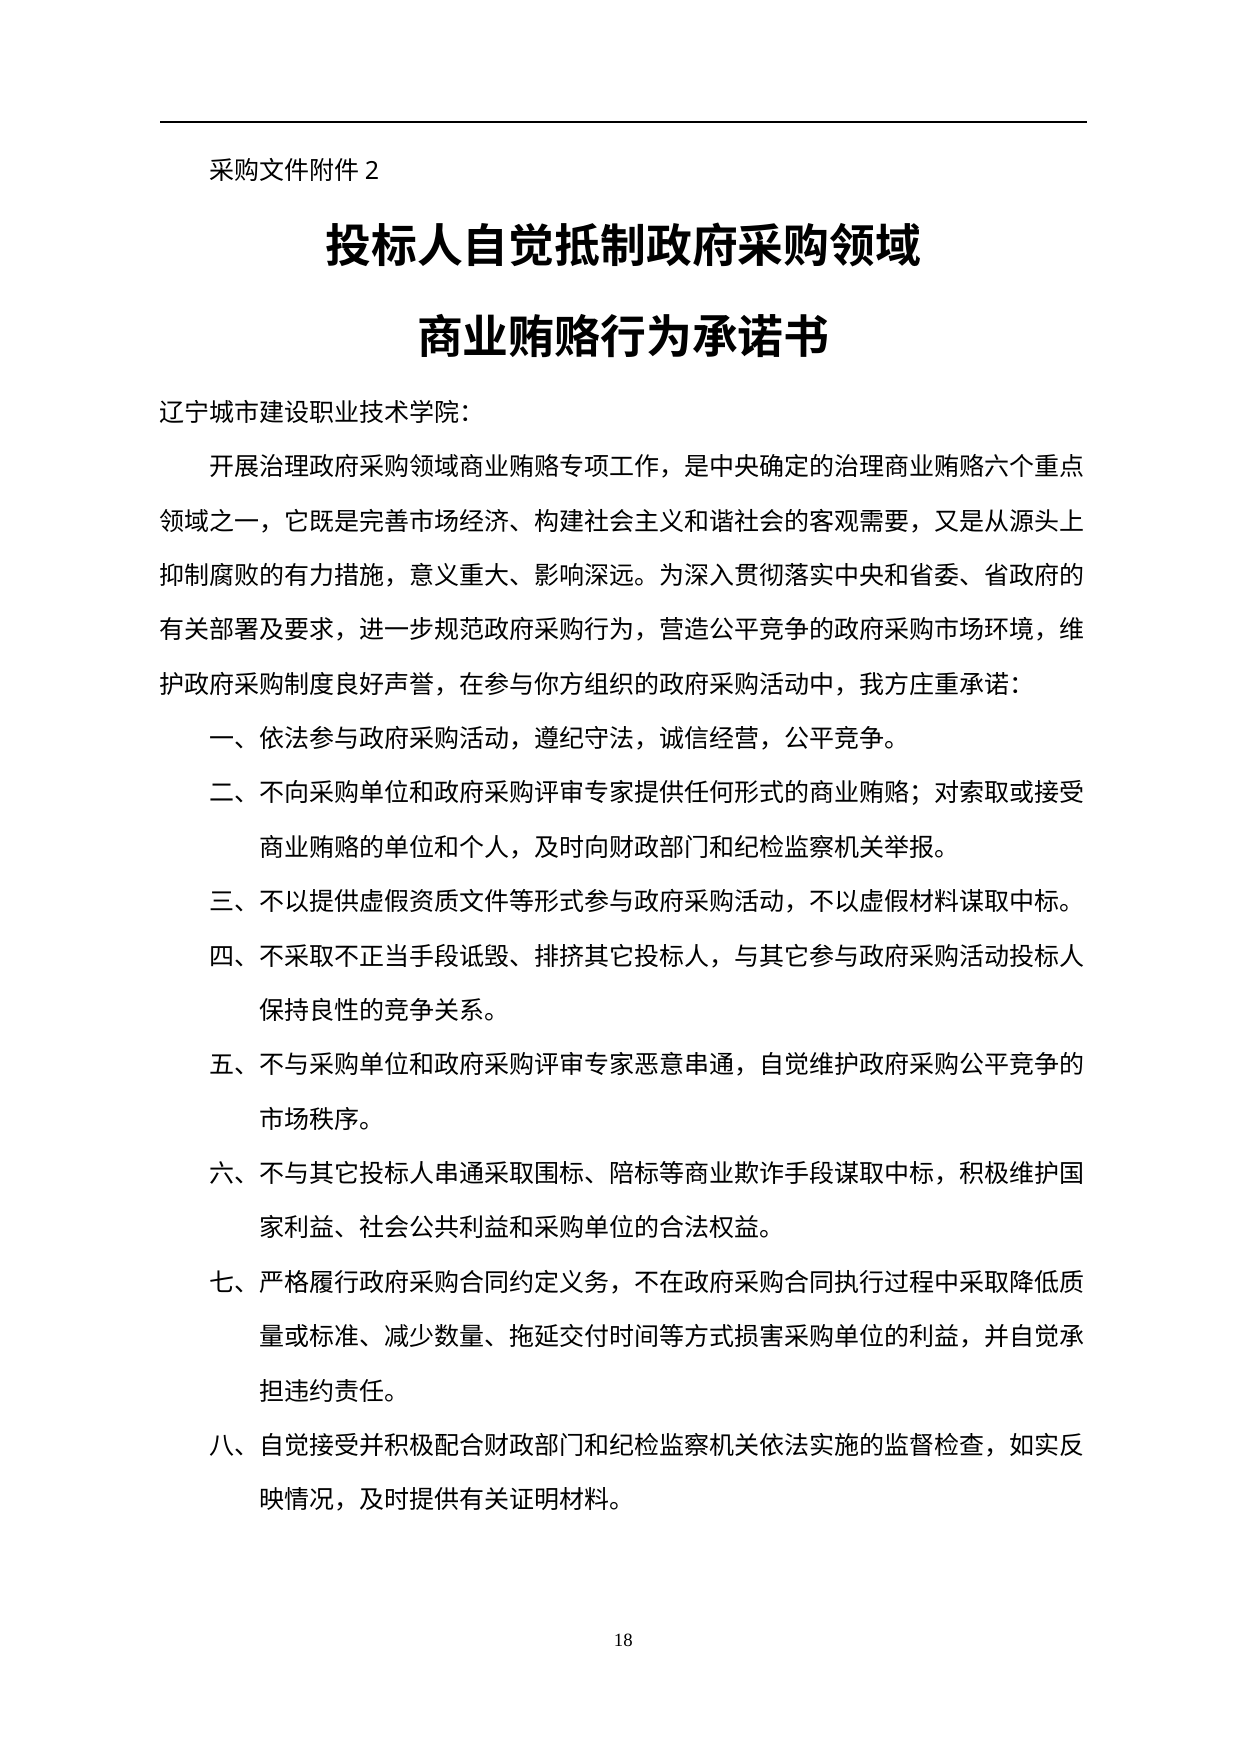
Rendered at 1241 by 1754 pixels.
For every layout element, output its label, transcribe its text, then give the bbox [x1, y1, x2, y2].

text 一、依法参与政府采购活动，遵纪守法，诚信经营，公平竞争。 [159, 718, 1087, 755]
text 投标人自觉抵制政府采购领域 [159, 209, 1087, 276]
text 四、不采取不正当手段诋毁、排挤其它投标人，与其它参与政府采购活动投标人保持良性的竞争关系。 [209, 936, 1087, 1027]
text 其它未尽事宜按照《中华人民共和国政府采购法》及相关法律、法规的有关规定执行。采购文件附件2 [159, 159, 1087, 184]
text 辽宁城市建设职业技术学院： [159, 392, 1087, 428]
text 开展治理政府采购领域商业贿赂专项工作，是中央确定的治理商业贿赂六个重点领域之一，它既是完善市场经济、构建社会主义和谐社会的客观需要，又是从源头上抑制腐败的有力措施，意义重大、影响深远。为深入贯彻落实中央和省委、省政府的有关部署及要求，进一步规范政府采购行为，营造公平竞争的政府采购市场环境，维护政府采购制度良好声誉，在参与你方组织的政府采购活动中，我方庄重承诺： [159, 447, 1087, 700]
text 二、不向采购单位和政府采购评审专家提供任何形式的商业贿赂；对索取或接受商业贿赂的单位和个人，及时向财政部门和纪检监察机关举报。 [209, 773, 1087, 863]
text 八、自觉接受并积极配合财政部门和纪检监察机关依法实施的监督检查，如实反映情况，及时提供有关证明材料。 [209, 1425, 1087, 1516]
text 商业贿赂行为承诺书 [159, 301, 1087, 367]
text 五、不与采购单位和政府采购评审专家恶意串通，自觉维护政府采购公平竞争的市场秩序。 [209, 1045, 1087, 1135]
text 三、不以提供虚假资质文件等形式参与政府采购活动，不以虚假材料谋取中标。 [159, 882, 1087, 918]
text 七、严格履行政府采购合同约定义务，不在政府采购合同执行过程中采取降低质量或标准、减少数量、拖延交付时间等方式损害采购单位的利益，并自觉承担违约责任。 [209, 1262, 1087, 1407]
text 六、不与其它投标人串通采取围标、陪标等商业欺诈手段谋取中标，积极维护国家利益、社会公共利益和采购单位的合法权益。 [209, 1153, 1087, 1244]
